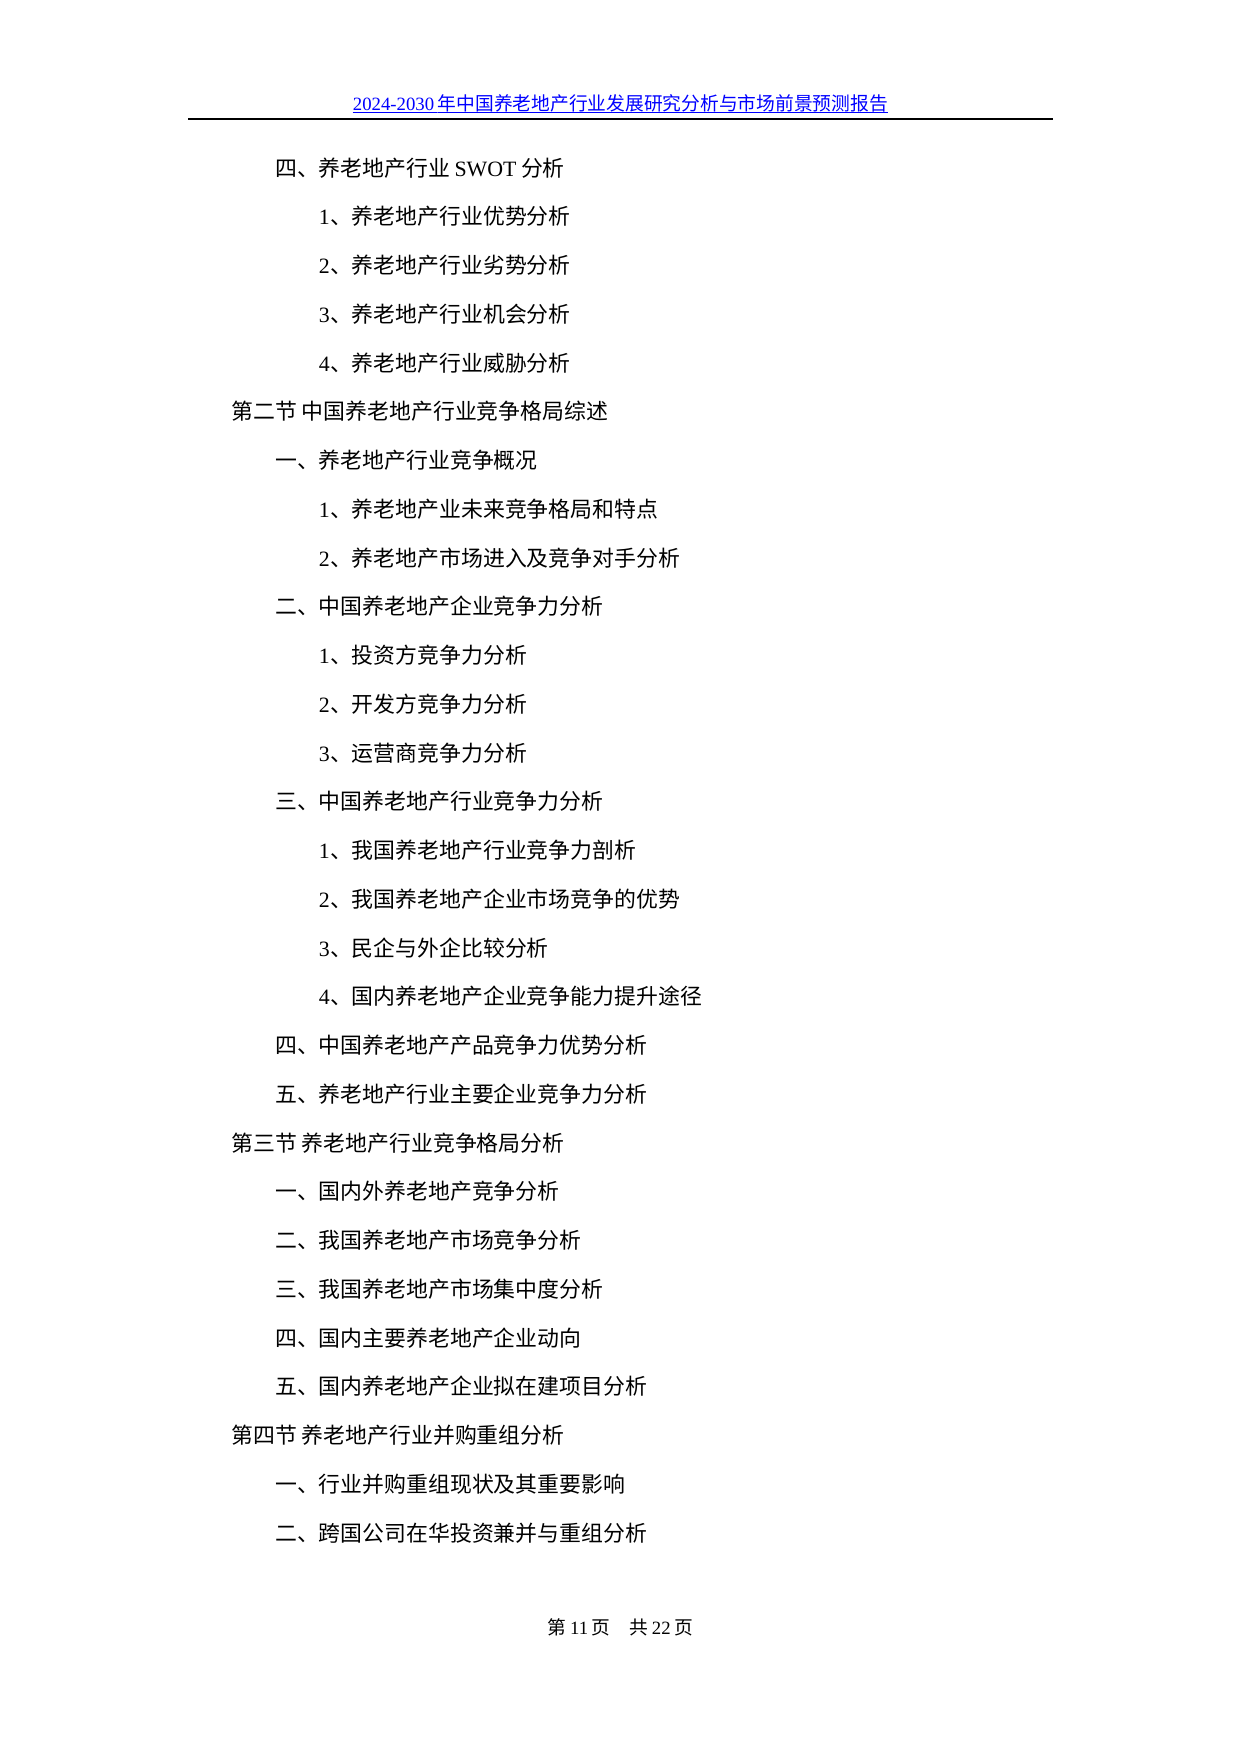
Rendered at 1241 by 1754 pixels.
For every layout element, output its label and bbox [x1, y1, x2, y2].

text [187, 150, 1053, 1548]
